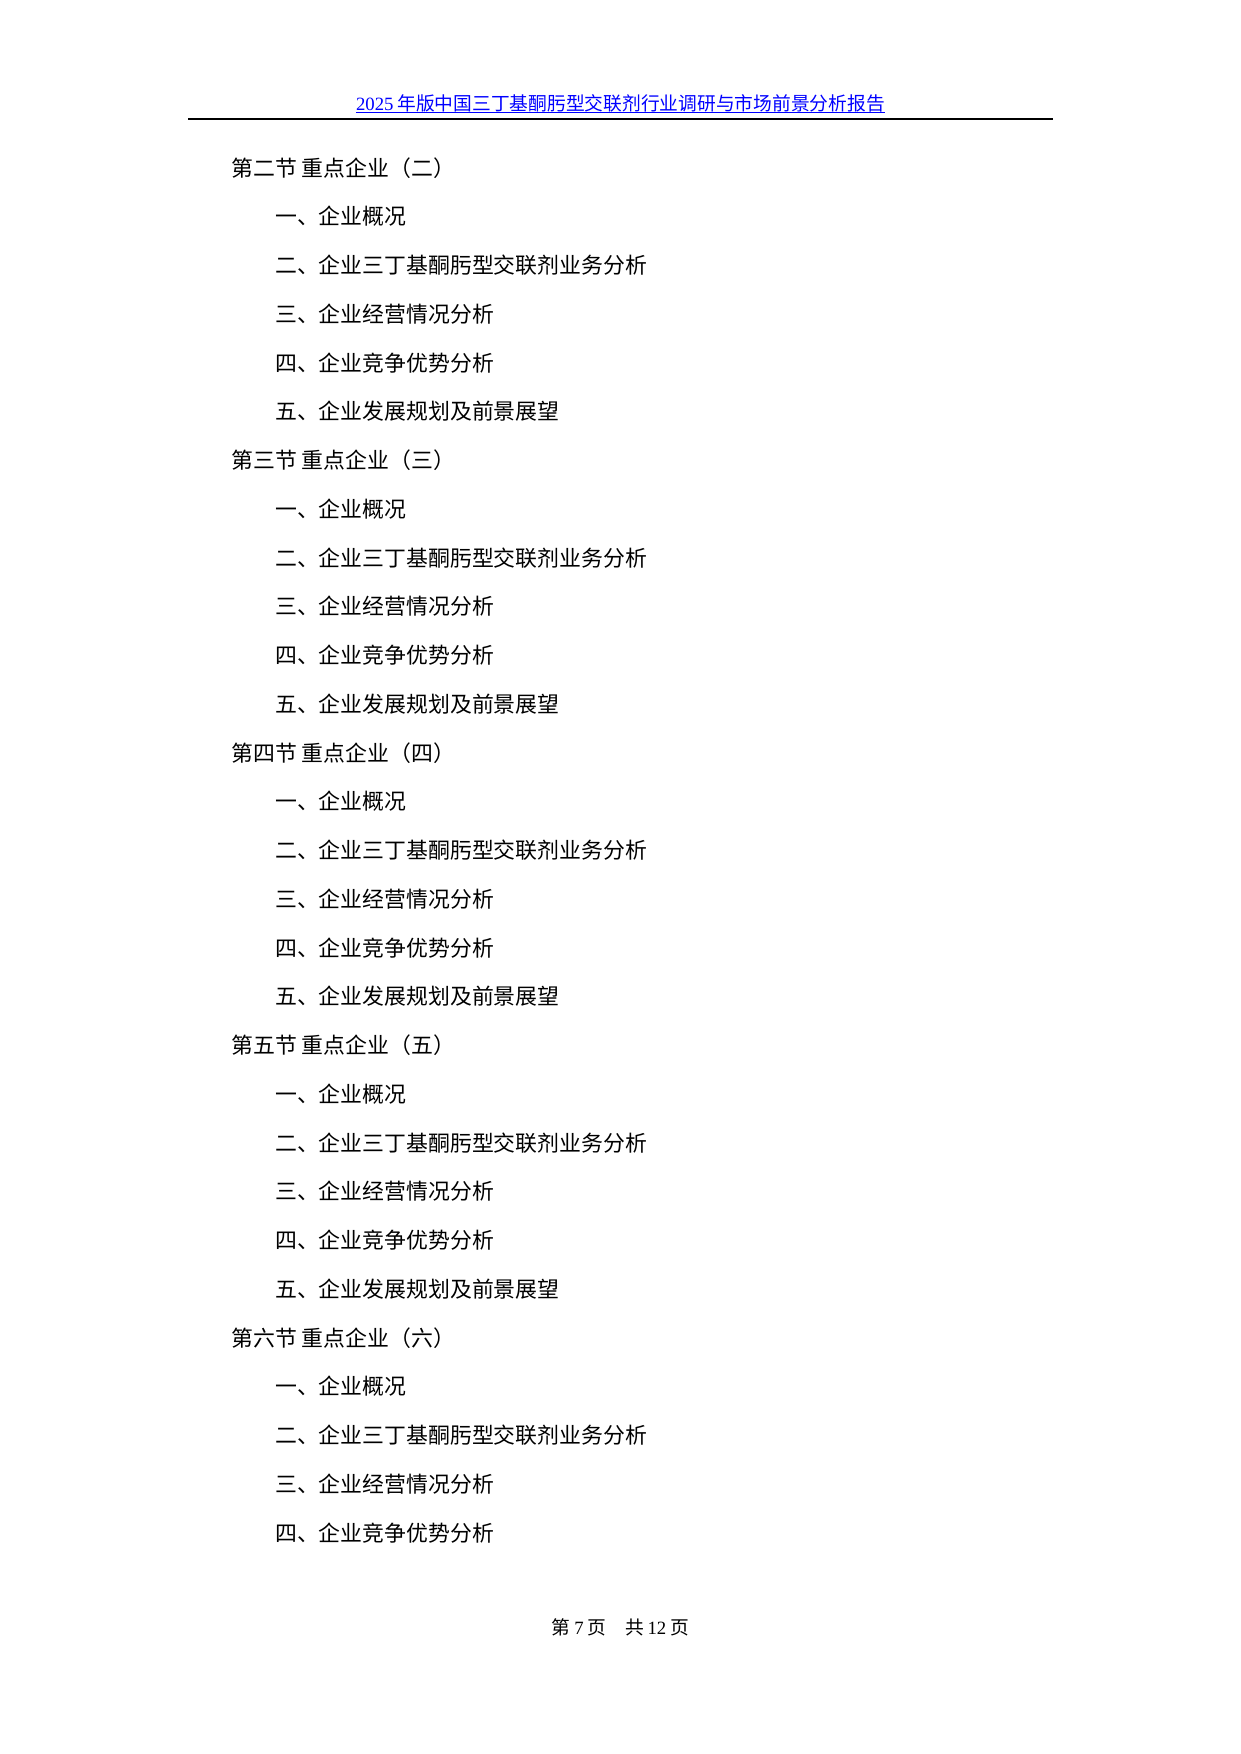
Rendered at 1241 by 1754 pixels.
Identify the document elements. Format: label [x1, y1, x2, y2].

text [187, 150, 1053, 1548]
